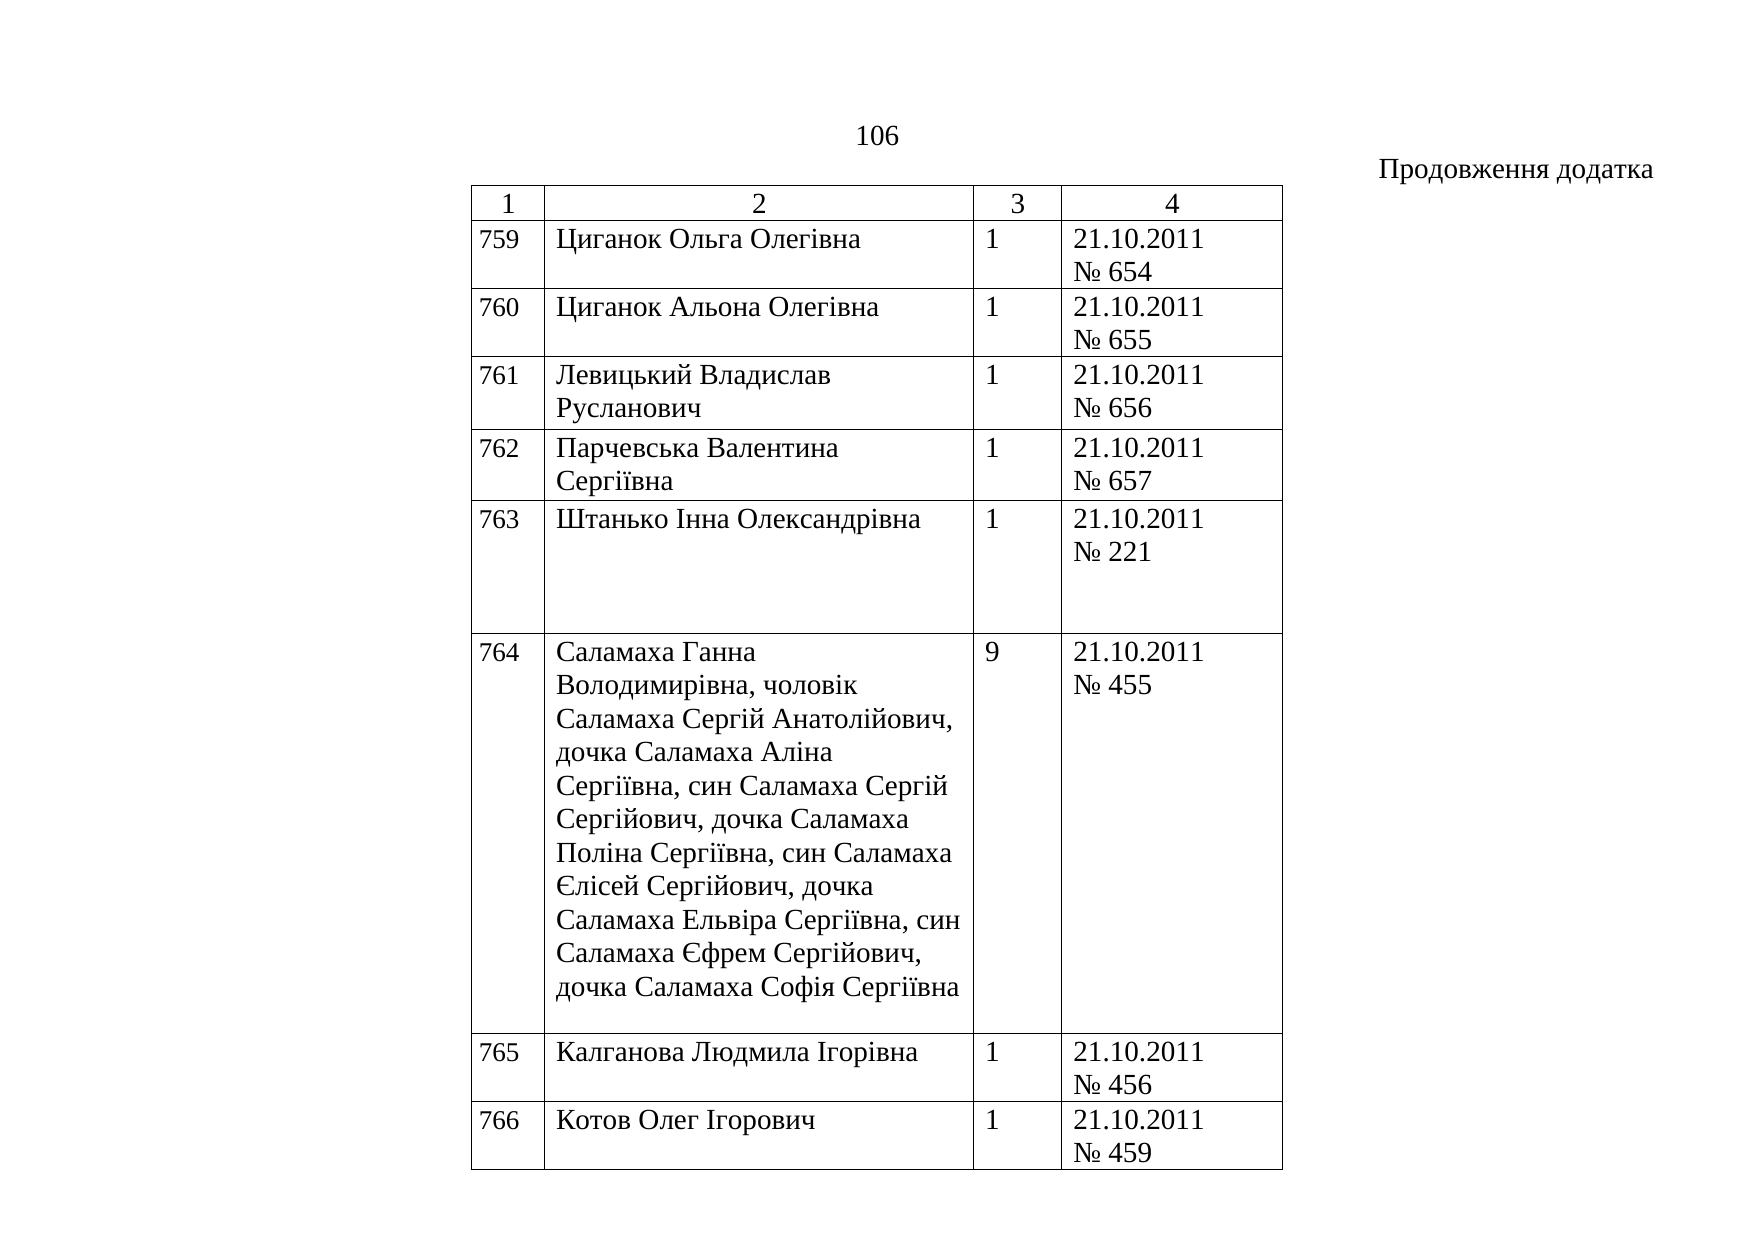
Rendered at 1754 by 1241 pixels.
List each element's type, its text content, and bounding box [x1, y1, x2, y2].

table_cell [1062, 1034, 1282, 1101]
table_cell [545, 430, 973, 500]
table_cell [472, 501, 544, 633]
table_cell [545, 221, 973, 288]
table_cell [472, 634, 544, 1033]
table_header 3 [974, 186, 1061, 220]
table_header 4 [1062, 186, 1282, 220]
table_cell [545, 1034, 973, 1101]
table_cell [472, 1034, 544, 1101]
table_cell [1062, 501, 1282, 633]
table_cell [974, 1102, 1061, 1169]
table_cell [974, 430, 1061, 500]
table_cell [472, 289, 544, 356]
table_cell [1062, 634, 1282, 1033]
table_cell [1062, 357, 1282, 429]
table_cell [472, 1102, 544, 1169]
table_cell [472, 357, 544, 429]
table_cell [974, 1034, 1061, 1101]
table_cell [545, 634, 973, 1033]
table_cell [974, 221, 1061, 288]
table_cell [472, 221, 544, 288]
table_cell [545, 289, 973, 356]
table_header 1 [472, 186, 544, 220]
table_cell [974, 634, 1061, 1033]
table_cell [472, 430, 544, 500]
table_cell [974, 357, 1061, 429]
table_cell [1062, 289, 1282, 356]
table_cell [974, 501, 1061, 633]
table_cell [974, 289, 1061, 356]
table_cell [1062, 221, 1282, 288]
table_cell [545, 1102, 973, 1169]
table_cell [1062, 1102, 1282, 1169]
table_header 2 [545, 186, 973, 220]
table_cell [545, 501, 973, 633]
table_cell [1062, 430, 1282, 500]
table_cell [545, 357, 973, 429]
